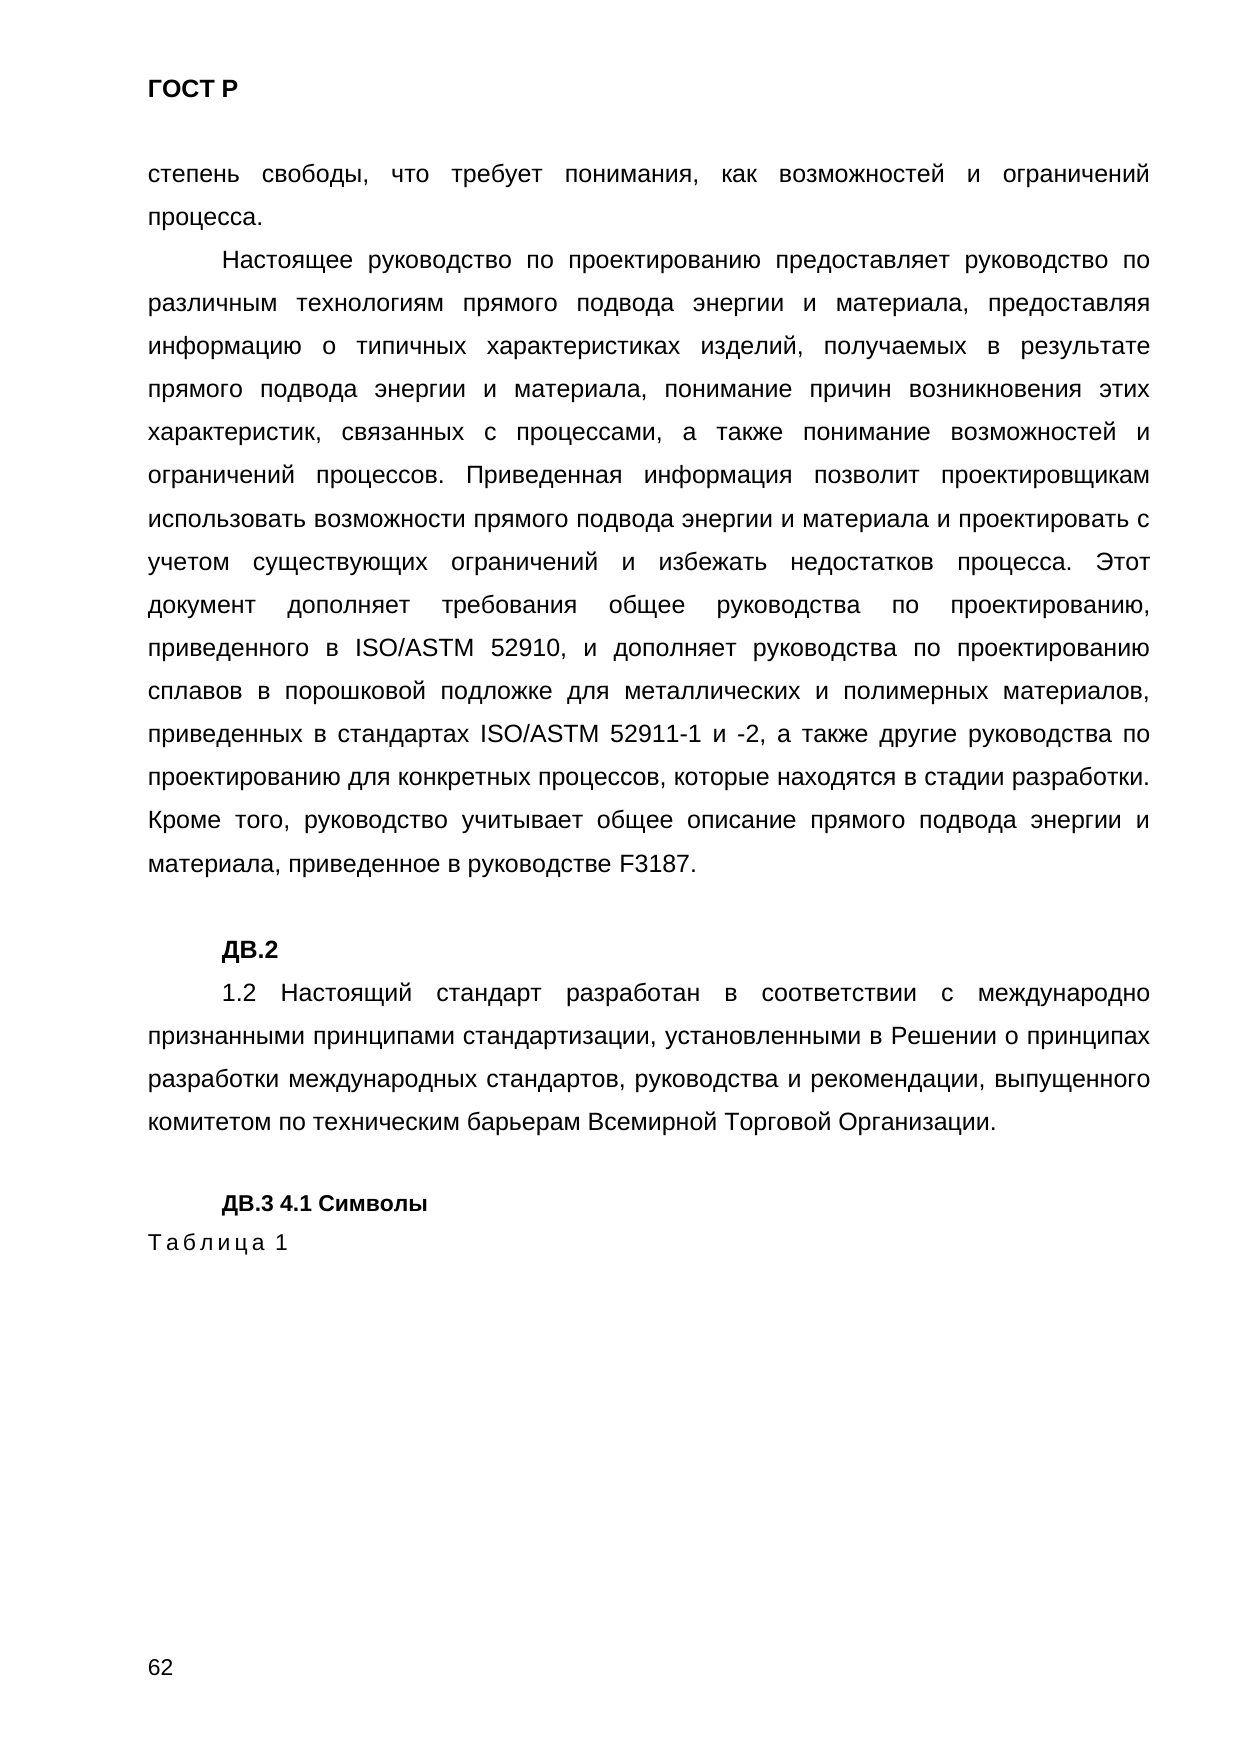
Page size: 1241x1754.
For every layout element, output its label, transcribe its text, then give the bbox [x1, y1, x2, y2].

text 1.2 Настоящий стандарт разработан в соответствии с международно признанными принципами стандартизации, установленными в Решении о принципах разработки международных стандартов, руководства и рекомендации, выпущенного комитетом по техническим барьерам Всемирной Торговой Организации. [148, 978, 1152, 1136]
text Таблица 1 [148, 1229, 1152, 1256]
text ДВ.2 [148, 935, 1152, 963]
text ДВ.3 4.1 Символы [148, 1190, 1152, 1216]
text Настоящее руководство по проектированию предоставляет руководство по различным технологиям прямого подвода энергии и материала, предоставляя информацию о типичных характеристиках изделий, получаемых в результате прямого подвода энергии и материала, понимание причин возникновения этих характеристик, связанных с процессами, а также понимание возможностей и ограничений процессов. Приведенная информация позволит проектировщикам использовать возможности прямого подвода энергии и материала и проектировать с учетом существующих ограничений и избежать недостатков процесса. Этот документ дополняет требования общее руководства по проектированию, приведенного в ISO/ASTM 52910, и дополняет руководства по проектированию сплавов в порошковой подложке для металлических и полимерных материалов, приведенных в стандартах ISO/ASTM 52911-1 и -2, а также другие руководства по проектированию для конкретных процессов, которые находятся в стадии разработки. Кроме того, руководство учитывает общее описание прямого подвода энергии и материала, приведенное в руководстве F3187. [148, 245, 1152, 877]
